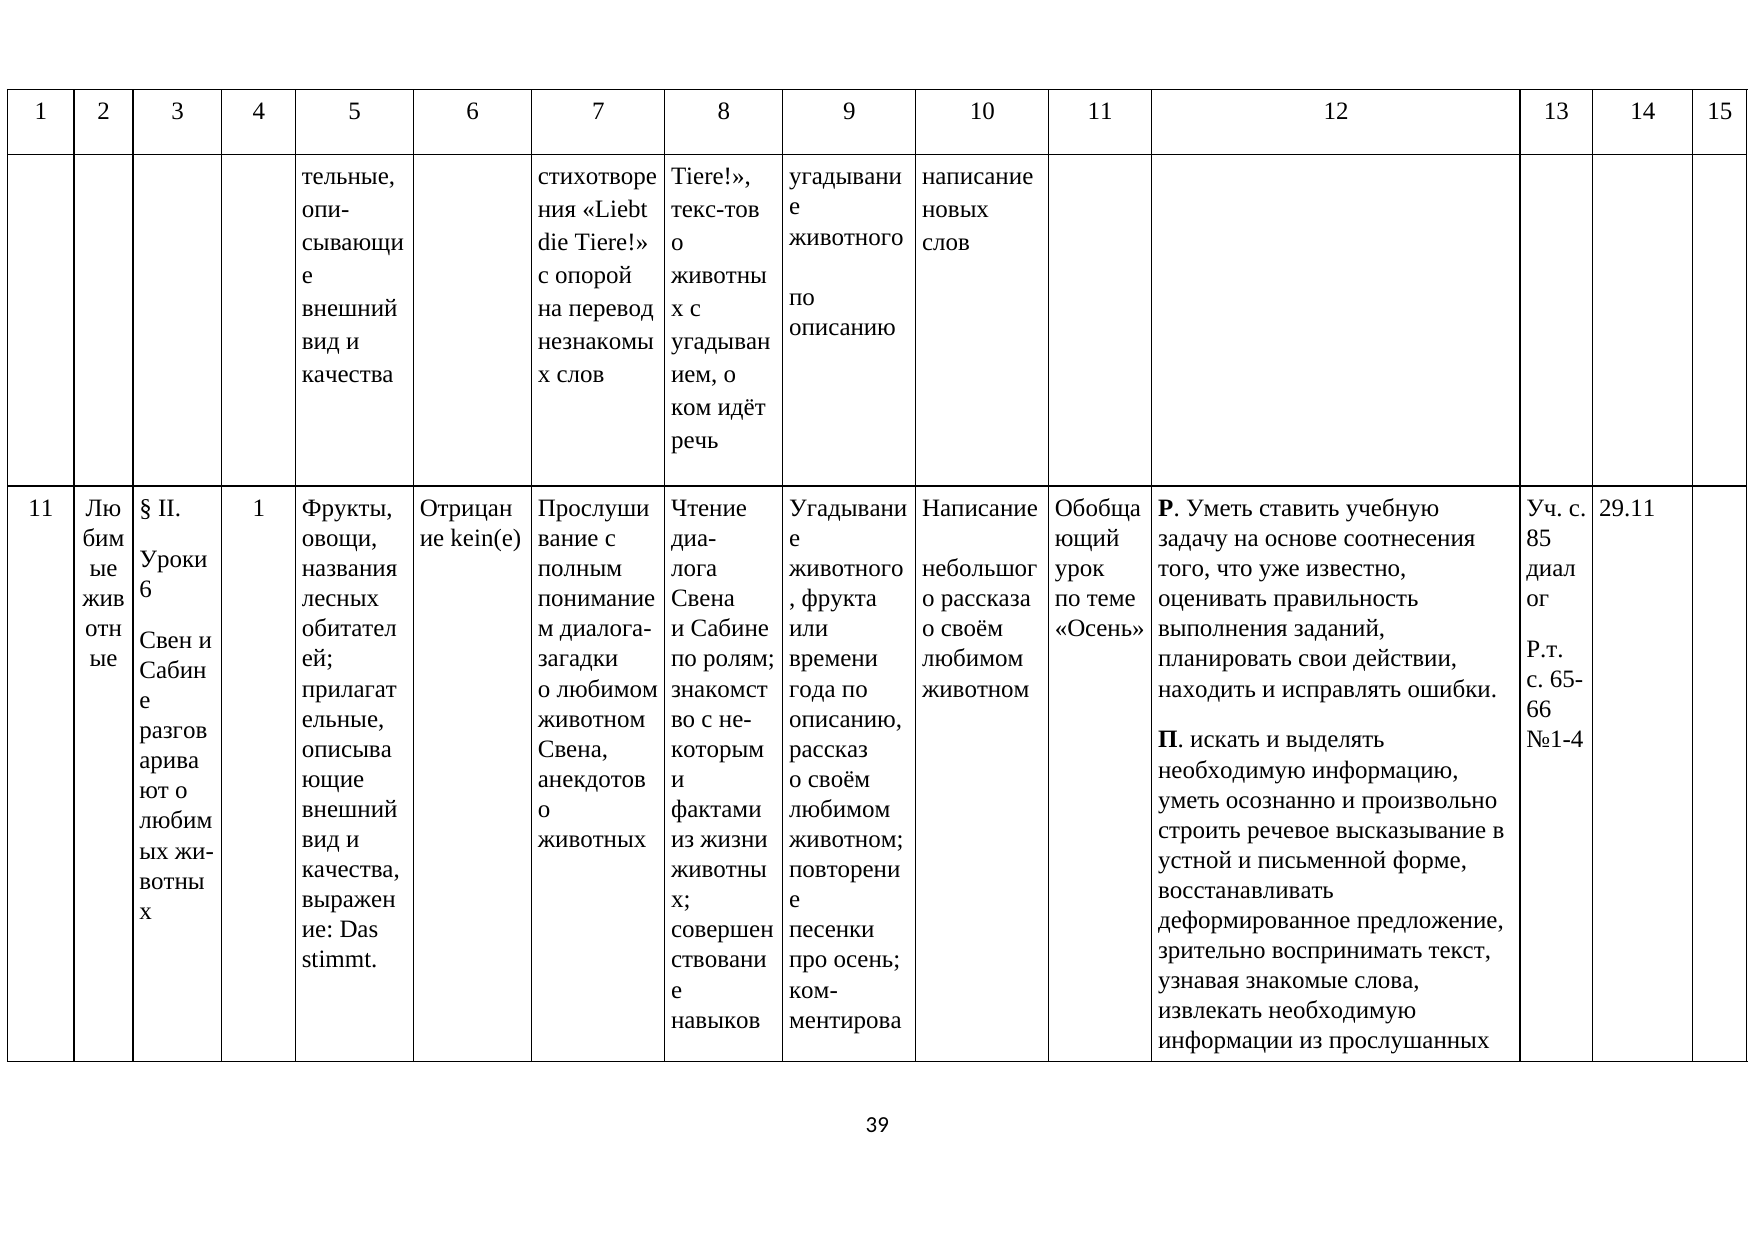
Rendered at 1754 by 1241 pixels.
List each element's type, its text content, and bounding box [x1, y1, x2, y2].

table_cell [75, 155, 132, 485]
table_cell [1521, 487, 1592, 1061]
table_header 10 [916, 90, 1048, 153]
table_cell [134, 487, 221, 1061]
table_header 6 [414, 90, 531, 153]
table_header 14 [1593, 90, 1692, 153]
table_header 9 [783, 90, 915, 153]
table_cell [1693, 155, 1746, 485]
table_cell [1521, 155, 1592, 485]
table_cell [1152, 487, 1519, 1061]
table_cell 11 12 [8, 487, 73, 1061]
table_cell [783, 487, 915, 1061]
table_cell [1049, 487, 1151, 1061]
table_header 2 [75, 90, 132, 153]
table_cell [532, 487, 664, 1061]
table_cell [665, 487, 782, 1061]
table_header 7 [532, 90, 664, 153]
table_header 5 [296, 90, 413, 153]
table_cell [916, 487, 1048, 1061]
table_cell [8, 155, 73, 485]
table_header 13 [1521, 90, 1592, 153]
table_header 8 [665, 90, 782, 153]
table_cell [414, 155, 531, 485]
table_cell Tiere!», текс-тов о животных с угадыванием, о ком идёт речь [665, 155, 782, 485]
table_header 11 [1049, 90, 1151, 153]
table_cell [1693, 487, 1746, 1061]
table_cell Любимые животные [75, 487, 132, 1061]
table_cell [222, 155, 295, 485]
table_cell [1152, 155, 1519, 485]
table_cell Отрицание kein(e) [414, 487, 531, 1061]
table_cell [1049, 155, 1151, 485]
table_cell угадывание животного по описанию [783, 155, 915, 485]
table_header 15 [1693, 90, 1746, 153]
table_header 1 [8, 90, 73, 153]
table_cell [134, 155, 221, 485]
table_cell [296, 487, 413, 1061]
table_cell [1593, 487, 1692, 1061]
table_cell написание новых слов [916, 155, 1048, 485]
table_header 4 [222, 90, 295, 153]
table_cell 1 3 [222, 487, 295, 1061]
table_cell тельные, опи-сывающие внешний вид и качества [296, 155, 413, 485]
table_cell [1593, 155, 1692, 485]
table_header 3 [134, 90, 221, 153]
table_cell стихотворения «Liebt die Tiere!» с опорой на перевод незнакомых слов [532, 155, 664, 485]
table_header 12 [1152, 90, 1519, 153]
